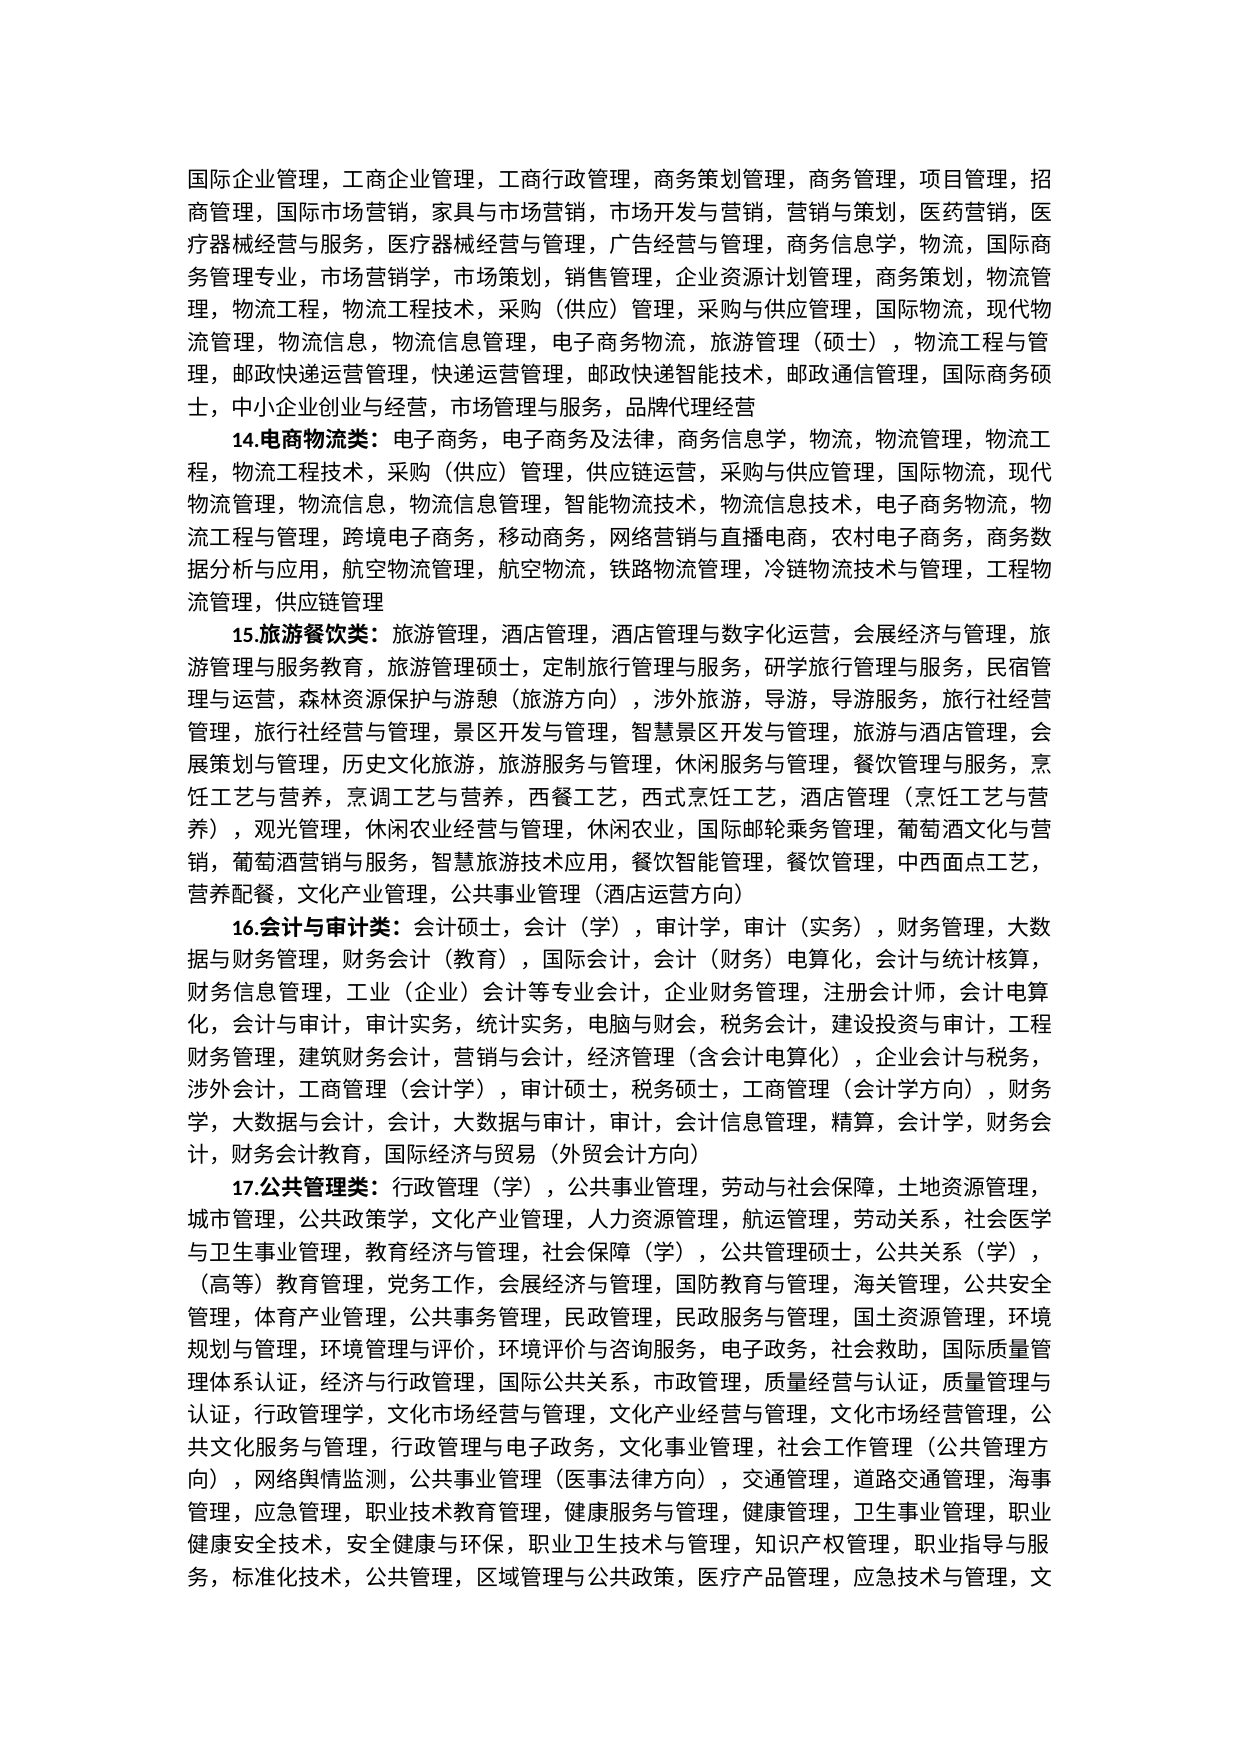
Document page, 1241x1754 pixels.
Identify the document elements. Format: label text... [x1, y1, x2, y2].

text 16.会计与审计类：会计硕士，会计（学），审计学，审计（实务），财务管理，大数据与财务管理，财务会计（教育），国际会计，会计（财务）电算化，会计与统计核算，财务信息管理，工业（企业）会计等专业会计，企业财务管理，注册会计师，会计电算化，会计与审计，审计实务，统计实务，电脑与财会，税务会计，建设投资与审计，工程财务管理，建筑财务会计，营销与会计，经济管理（含会计电算化），企业会计与税务，涉外会计，工商管理（会计学），审计硕士，税务硕士，工商管理（会计学方向），财务学，大数据与会计，会计，大数据与审计，审计，会计信息管理，精算，会计学，财务会计，财务会计教育，国际经济与贸易（外贸会计方向） [187, 909, 1053, 1169]
text 14.电商物流类：电子商务，电子商务及法律，商务信息学，物流，物流管理，物流工程，物流工程技术，采购（供应）管理，供应链运营，采购与供应管理，国际物流，现代物流管理，物流信息，物流信息管理，智能物流技术，物流信息技术，电子商务物流，物流工程与管理，跨境电子商务，移动商务，网络营销与直播电商，农村电子商务，商务数据分析与应用，航空物流管理，航空物流，铁路物流管理，冷链物流技术与管理，工程物流管理，供应链管理 [187, 422, 1053, 617]
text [187, 162, 1053, 422]
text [187, 1169, 1053, 1592]
text 15.旅游餐饮类：旅游管理，酒店管理，酒店管理与数字化运营，会展经济与管理，旅游管理与服务教育，旅游管理硕士，定制旅行管理与服务，研学旅行管理与服务，民宿管理与运营，森林资源保护与游憩（旅游方向），涉外旅游，导游，导游服务，旅行社经营管理，旅行社经营与管理，景区开发与管理，智慧景区开发与管理，旅游与酒店管理，会展策划与管理，历史文化旅游，旅游服务与管理，休闲服务与管理，餐饮管理与服务，烹饪工艺与营养，烹调工艺与营养，西餐工艺，西式烹饪工艺，酒店管理（烹饪工艺与营养），观光管理，休闲农业经营与管理，休闲农业，国际邮轮乘务管理，葡萄酒文化与营销，葡萄酒营销与服务，智慧旅游技术应用，餐饮智能管理，餐饮管理，中西面点工艺，营养配餐，文化产业管理，公共事业管理（酒店运营方向） [187, 617, 1053, 909]
